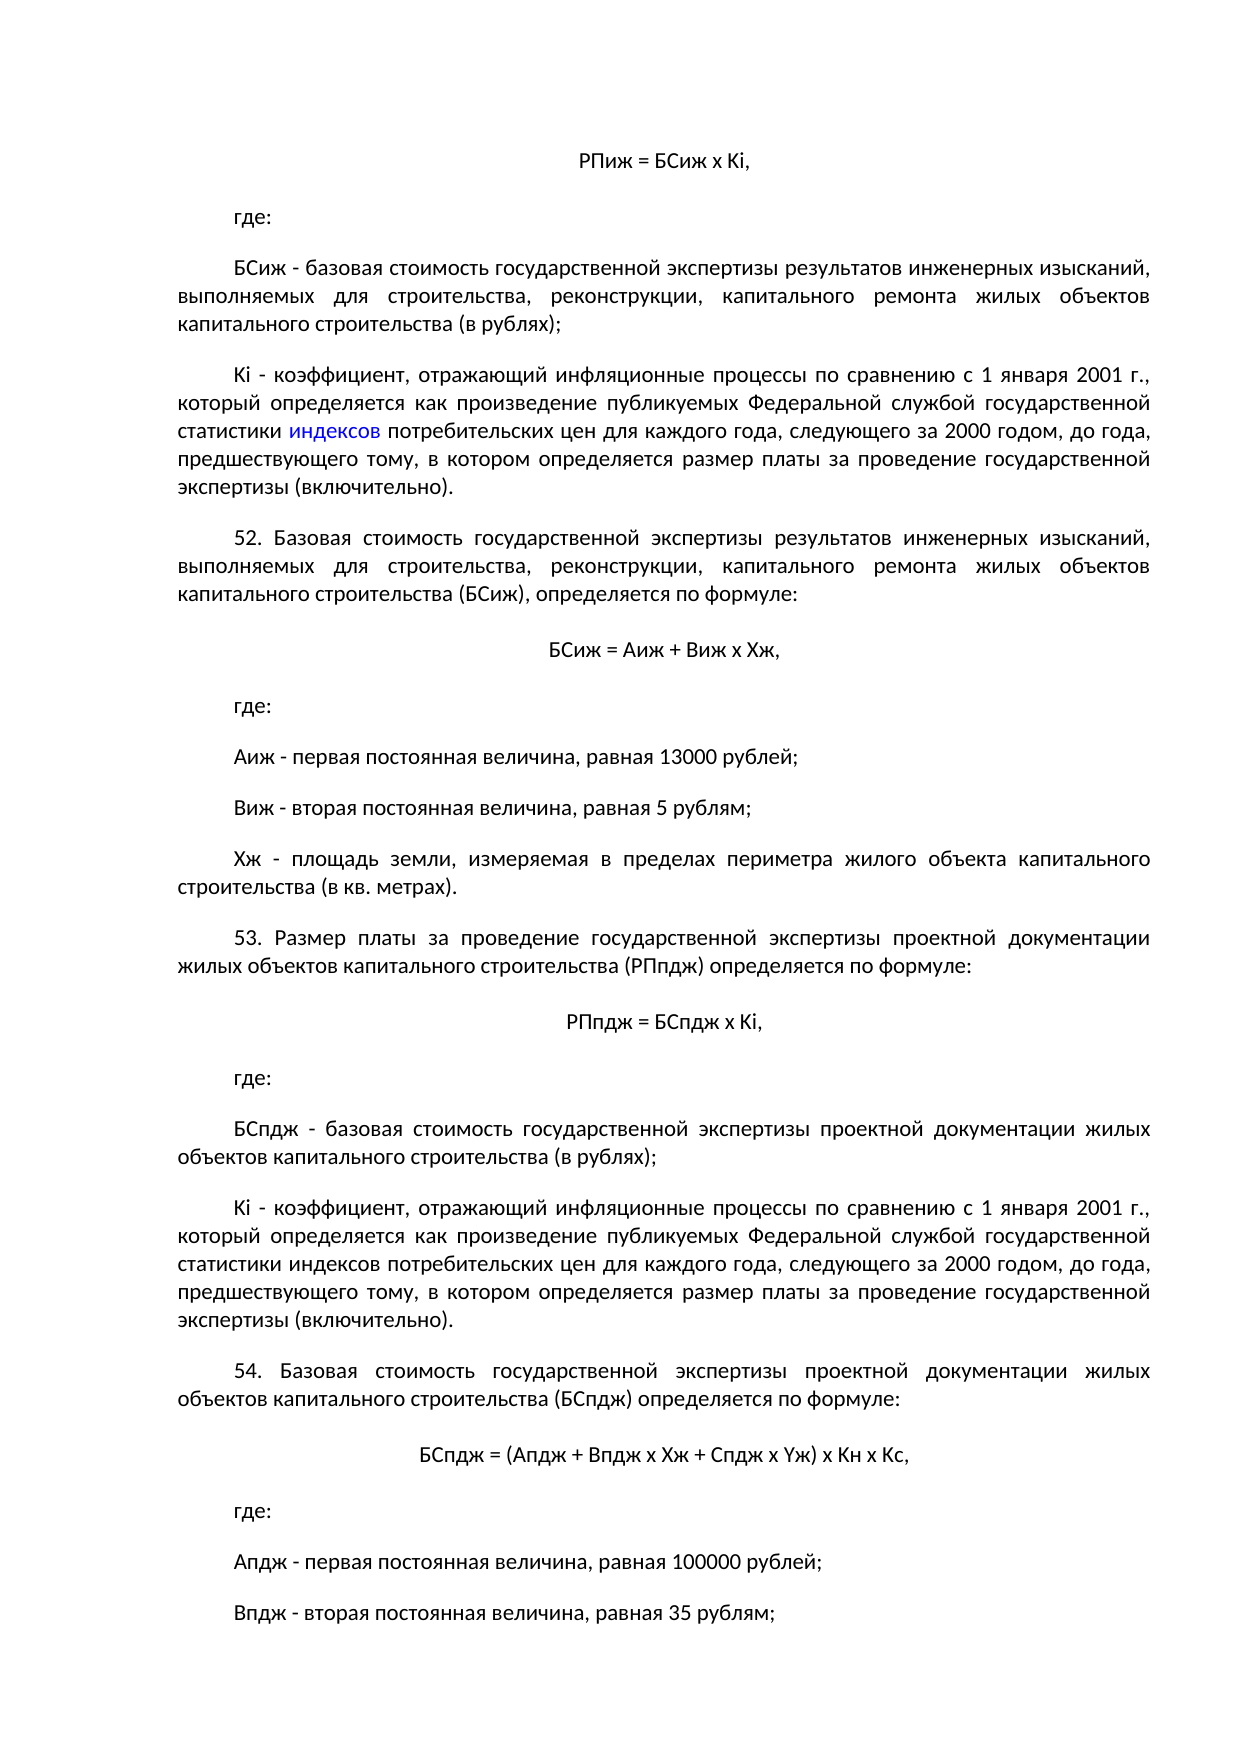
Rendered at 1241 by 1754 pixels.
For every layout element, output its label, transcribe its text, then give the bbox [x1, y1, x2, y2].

text Aиж - первая постоянная величина, равная 13000 рублей; [177, 742, 1152, 770]
text Bиж - вторая постоянная величина, равная 5 рублям; [177, 793, 1152, 821]
text где: [177, 1496, 1152, 1524]
text БСпдж - базовая стоимость государственной экспертизы проектной документации жилых объектов капитального строительства (в рублях); [177, 1114, 1152, 1170]
text Впдж - вторая постоянная величина, равная 35 рублям; [177, 1598, 1152, 1626]
text где: [177, 1063, 1152, 1091]
text РПпдж = БСпдж x Ki, [177, 1007, 1152, 1035]
text БСиж = Aиж + Bиж x Xж, [177, 635, 1152, 663]
text БСиж - базовая стоимость государственной экспертизы результатов инженерных изысканий, выполняемых для строительства, реконструкции, капитального ремонта жилых объектов капитального строительства (в рублях); [177, 253, 1152, 337]
text РПиж = БСиж x Ki, [177, 146, 1152, 174]
text 53. Размер платы за проведение государственной экспертизы проектной документации жилых объектов капитального строительства (РПпдж) определяется по формуле: [177, 923, 1152, 979]
text 52. Базовая стоимость государственной экспертизы результатов инженерных изысканий, выполняемых для строительства, реконструкции, капитального ремонта жилых объектов капитального строительства (БСиж), определяется по формуле: [177, 523, 1152, 607]
text Ki - коэффициент, отражающий инфляционные процессы по сравнению с 1 января 2001 г., который определяется как произведение публикуемых Федеральной службой государственной статистики индексов потребительских цен для каждого года, следующего за 2000 годом, до года, предшествующего тому, в котором определяется размер платы за проведение государственной экспертизы (включительно). [177, 1193, 1152, 1333]
text где: [177, 202, 1152, 230]
text БСпдж = (Aпдж + Bпдж x Xж + Cпдж x Yж) x Kн x Kс, [177, 1440, 1152, 1468]
text Xж - площадь земли, измеряемая в пределах периметра жилого объекта капитального строительства (в кв. метрах). [177, 844, 1152, 900]
text Апдж - первая постоянная величина, равная 100000 рублей; [177, 1547, 1152, 1575]
text где: [177, 691, 1152, 719]
text Ki - коэффициент, отражающий инфляционные процессы по сравнению с 1 января 2001 г., который определяется как произведение публикуемых Федеральной службой государственной статистики индексов потребительских цен для каждого года, следующего за 2000 годом, до года, предшествующего тому, в котором определяется размер платы за проведение государственной экспертизы (включительно). [177, 360, 1152, 500]
text 54. Базовая стоимость государственной экспертизы проектной документации жилых объектов капитального строительства (БСпдж) определяется по формуле: [177, 1356, 1152, 1412]
